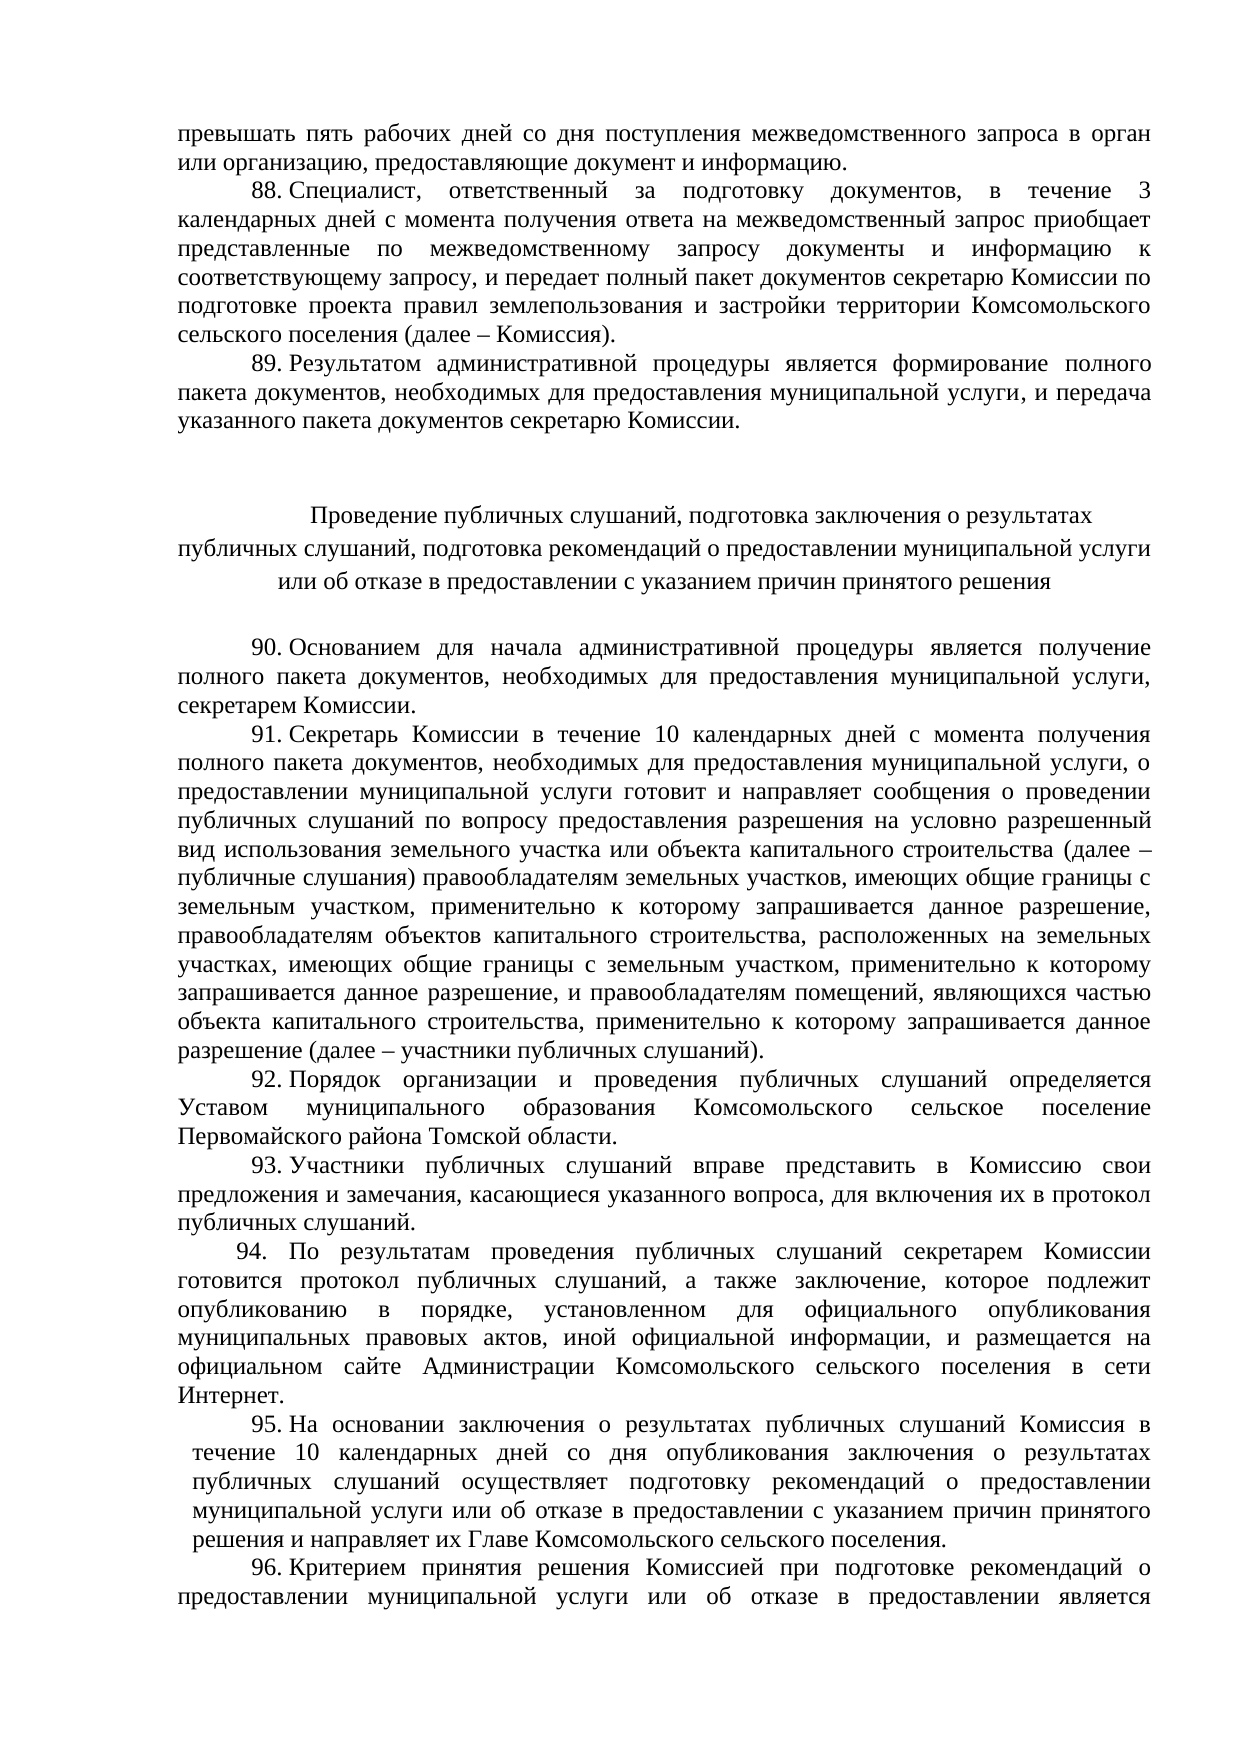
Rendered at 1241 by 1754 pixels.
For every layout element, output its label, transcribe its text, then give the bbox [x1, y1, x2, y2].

list Порядок организации и проведения публичных слушаний определяется Уставом муниципального образования Комсомольского сельское поселение Первомайского района Томской области. [177, 1064, 1152, 1150]
list На основании заключения о результатах публичных слушаний Комиссия в течение 10 календарных дней со дня опубликования заключения о результатах публичных слушаний осуществляет подготовку рекомендаций о предоставлении муниципальной услуги или об отказе в предоставлении с указанием причин принятого решения и направляет их Главе Комсомольского сельского поселения. [192, 1409, 1152, 1552]
list Результатом административной процедуры является формирование полного пакета документов, необходимых для предоставления муниципальной услуги, и передача указанного пакета документов секретарю Комиссии. [177, 348, 1152, 434]
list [177, 118, 1152, 176]
list Участники публичных слушаний вправе представить в Комиссию свои предложения и замечания, касающиеся указанного вопроса, для включения их в протокол публичных слушаний. [177, 1150, 1152, 1236]
list Специалист, ответственный за подготовку документов, в течение 3 календарных дней с момента получения ответа на межведомственный запрос приобщает представленные по межведомственному запросу документы и информацию к соответствующему запросу, и передает полный пакет документов секретарю Комиссии по подготовке проекта правил землепользования и застройки территории Комсомольского сельского поселения (далее – Комиссия). [177, 176, 1152, 348]
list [177, 1552, 1152, 1610]
text Проведение публичных слушаний, подготовка заключения о результатах публичных слушаний, подготовка рекомендаций о предоставлении муниципальной услуги или об отказе в предоставлении с указанием причин принятого решения [177, 500, 1152, 595]
list Основанием для начала административной процедуры является получение полного пакета документов, необходимых для предоставления муниципальной услуги, секретарем Комиссии. [177, 632, 1152, 719]
list Секретарь Комиссии в течение 10 календарных дней с момента получения полного пакета документов, необходимых для предоставления муниципальной услуги, о предоставлении муниципальной услуги готовит и направляет сообщения о проведении публичных слушаний по вопросу предоставления разрешения на условно разрешенный вид использования земельного участка или объекта капитального строительства (далее – публичные слушания) правообладателям земельных участков, имеющих общие границы с земельным участком, применительно к которому запрашивается данное разрешение, правообладателям объектов капитального строительства, расположенных на земельных участках, имеющих общие границы с земельным участком, применительно к которому запрашивается данное разрешение, и правообладателям помещений, являющихся частью объекта капитального строительства, применительно к которому запрашивается данное разрешение (далее – участники публичных слушаний). [177, 719, 1152, 1064]
list По результатам проведения публичных слушаний секретарем Комиссии готовится протокол публичных слушаний, а также заключение, которое подлежит опубликованию в порядке, установленном для официального опубликования муниципальных правовых актов, иной официальной информации, и размещается на официальном сайте Администрации Комсомольского сельского поселения в сети Интернет. [177, 1236, 1152, 1409]
